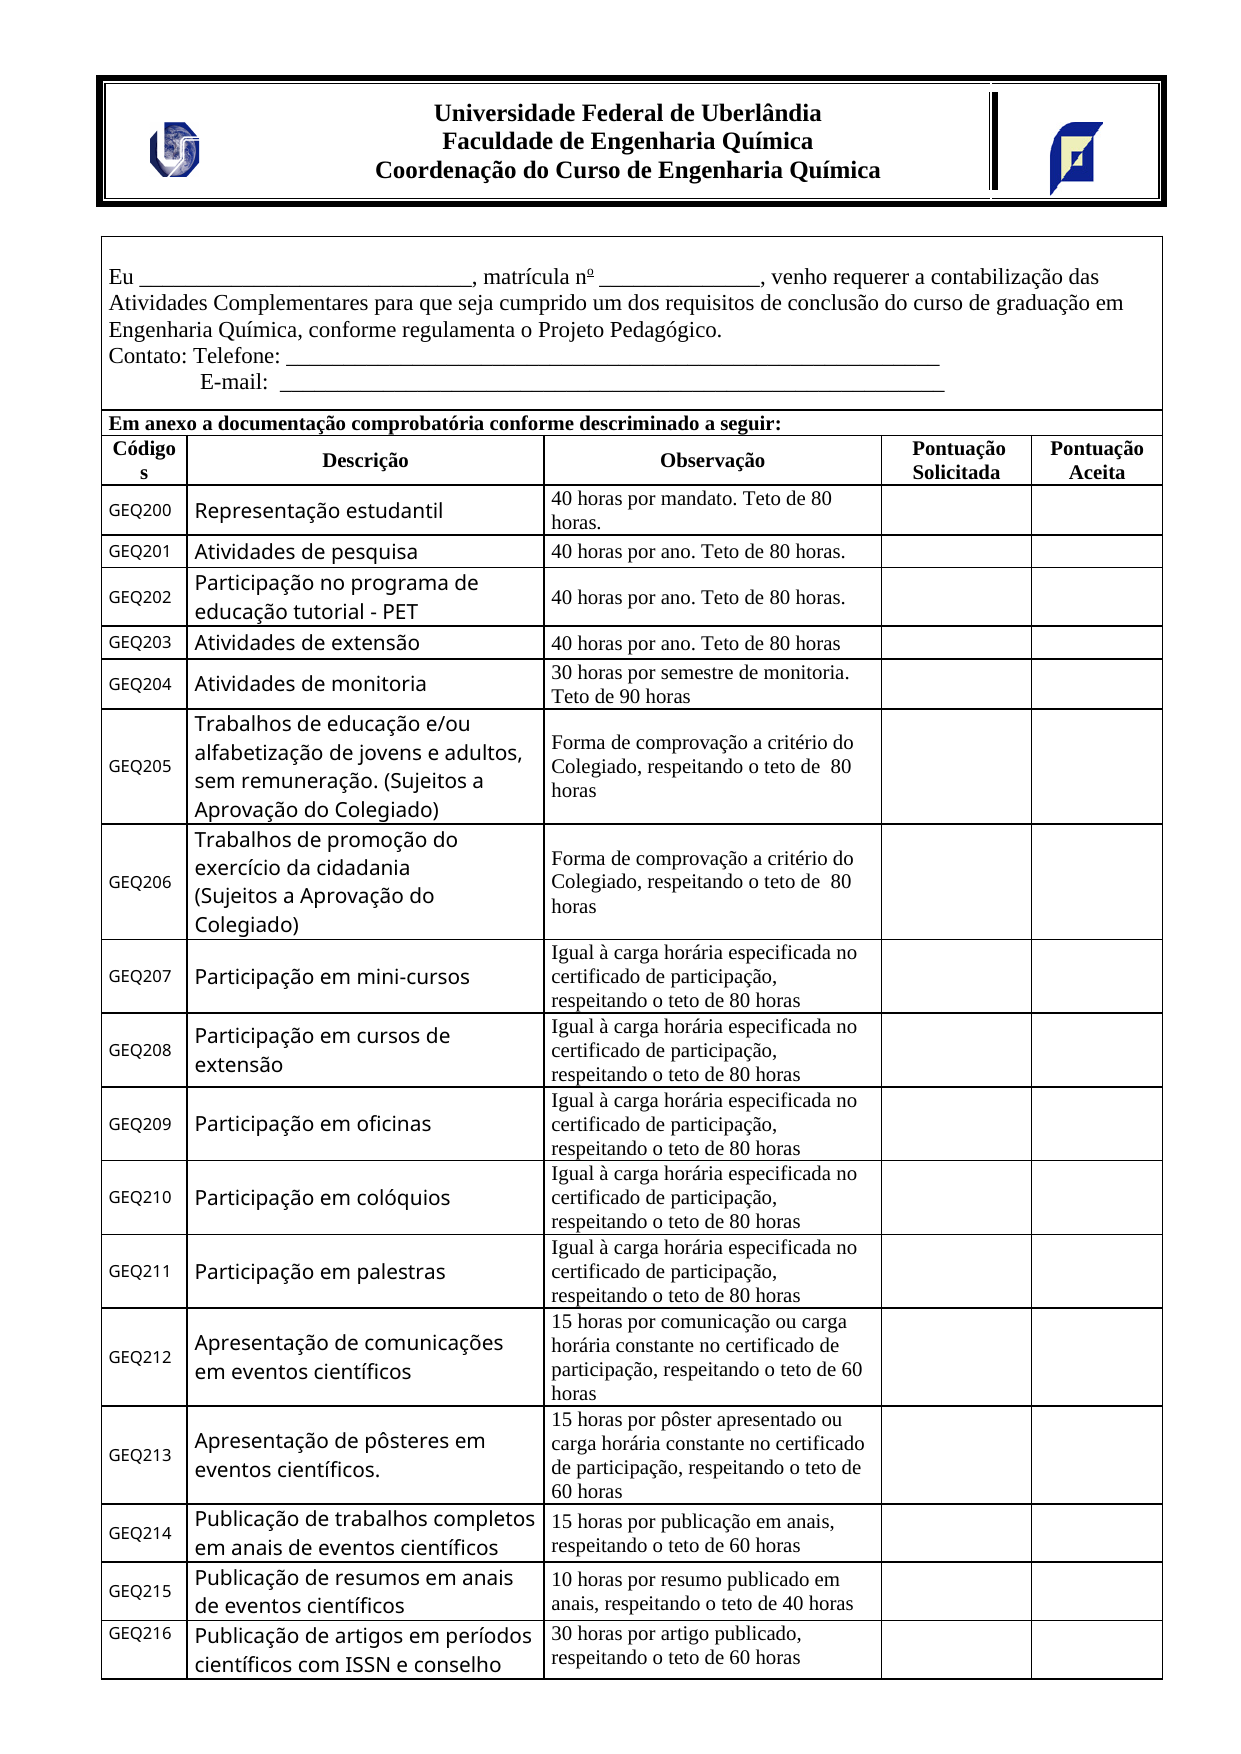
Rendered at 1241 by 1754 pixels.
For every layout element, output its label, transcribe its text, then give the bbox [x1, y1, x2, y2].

table_cell [1032, 1014, 1162, 1086]
table_cell GEQ204 [102, 660, 186, 708]
table_cell GEQ207 [102, 940, 186, 1012]
table_cell Em anexo a documentação comprobatória conforme descriminado a seguir: [102, 411, 1162, 435]
table_cell GEQ203 [102, 627, 186, 658]
table_cell Observação [545, 436, 881, 484]
table_cell [882, 1161, 1031, 1233]
table_cell [882, 825, 1031, 938]
table_cell GEQ209 [102, 1088, 186, 1160]
table_cell 30 horas por artigo publicado, respeitando o teto de 60 horas [545, 1621, 881, 1678]
table_cell [1032, 940, 1162, 1012]
table_cell Descrição [188, 436, 543, 484]
table_cell [882, 536, 1031, 567]
table_cell [1032, 1235, 1162, 1307]
table_header Eu _____________________________, matrícula no ______________, venho requerer a contabilização das Atividades Complementares para que seja cumprido um dos requisitos de conclusão do curso de graduação em Engenharia Química, conforme regulamenta o Projeto Pedagógico. Contato: Telefone: _________________________________________________________ E-mail: __________________________________________________________ [102, 237, 1162, 409]
table_cell 40 horas por ano. Teto de 80 horas. [545, 536, 881, 567]
table_cell 40 horas por ano. Teto de 80 horas [545, 627, 881, 658]
table_cell [1032, 1309, 1162, 1405]
table_cell [1032, 486, 1162, 534]
table_cell [882, 1621, 1031, 1678]
table_cell Publicação de resumos em anais de eventos científicos [188, 1563, 543, 1620]
table_cell Trabalhos de promoção do exercício da cidadania (Sujeitos a Aprovação do Colegiado) [188, 825, 543, 938]
table_cell GEQ212 [102, 1309, 186, 1405]
table_cell GEQ213 [102, 1407, 186, 1503]
table_cell GEQ214 [102, 1505, 186, 1561]
table_cell [1032, 1505, 1162, 1561]
table_cell Apresentação de pôsteres em eventos científicos. [188, 1407, 543, 1503]
table_cell [882, 1235, 1031, 1307]
table_cell [882, 568, 1031, 625]
table_cell 10 horas por resumo publicado em anais, respeitando o teto de 40 horas [545, 1563, 881, 1620]
table_cell Trabalhos de educação e/ou alfabetização de jovens e adultos, sem remuneração. (Sujeitos a Aprovação do Colegiado) [188, 710, 543, 823]
table_cell 15 horas por pôster apresentado ou carga horária constante no certificado de participação, respeitando o teto de 60 horas [545, 1407, 881, 1503]
table_cell [1032, 568, 1162, 625]
table_cell Participação em mini-cursos [188, 940, 543, 1012]
table_cell GEQ215 [102, 1563, 186, 1620]
table_cell Participação em oficinas [188, 1088, 543, 1160]
table_cell 40 horas por mandato. Teto de 80 horas. [545, 486, 881, 534]
table_cell Igual à carga horária especificada no certificado de participação, respeitando o teto de 80 horas [545, 1161, 881, 1233]
table_cell [882, 486, 1031, 534]
table_cell GEQ201 [102, 536, 186, 567]
table_cell [1032, 1407, 1162, 1503]
table_cell 40 horas por ano. Teto de 80 horas. [545, 568, 881, 625]
table_cell Pontuação Aceita [1032, 436, 1162, 484]
table_cell 15 horas por comunicação ou carga horária constante no certificado de participação, respeitando o teto de 60 horas [545, 1309, 881, 1405]
table_cell [1032, 536, 1162, 567]
table_cell GEQ210 [102, 1161, 186, 1233]
table_cell Publicação de trabalhos completos em anais de eventos científicos [188, 1505, 543, 1561]
table_cell Pontuação Solicitada [882, 436, 1031, 484]
table_cell Representação estudantil [188, 486, 543, 534]
table_cell GEQ200 [102, 486, 186, 534]
table_cell Forma de comprovação a critério do Colegiado, respeitando o teto de 80 horas [545, 710, 881, 823]
picture [1049, 122, 1103, 194]
table_cell Igual à carga horária especificada no certificado de participação, respeitando o teto de 80 horas [545, 1014, 881, 1086]
picture [149, 122, 200, 176]
table_cell GEQ206 [102, 825, 186, 938]
table_cell 15 horas por publicação em anais, respeitando o teto de 60 horas [545, 1505, 881, 1561]
table_cell Códigos [102, 436, 186, 484]
table_cell [1032, 1621, 1162, 1678]
table_cell [882, 1309, 1031, 1405]
table_cell [1032, 825, 1162, 938]
table_cell GEQ205 [102, 710, 186, 823]
table_cell GEQ216 [102, 1621, 186, 1678]
table_cell 30 horas por semestre de monitoria. Teto de 90 horas [545, 660, 881, 708]
table_cell Igual à carga horária especificada no certificado de participação, respeitando o teto de 80 horas [545, 1235, 881, 1307]
table_cell [1032, 710, 1162, 823]
table_cell [882, 1407, 1031, 1503]
table_cell [882, 710, 1031, 823]
table_cell [882, 1563, 1031, 1620]
table_cell Igual à carga horária especificada no certificado de participação, respeitando o teto de 80 horas [545, 940, 881, 1012]
table_cell [1032, 1161, 1162, 1233]
table_cell GEQ211 [102, 1235, 186, 1307]
table_cell [882, 660, 1031, 708]
table_cell GEQ208 [102, 1014, 186, 1086]
table_cell [1032, 1088, 1162, 1160]
table_cell [1032, 660, 1162, 708]
table_cell Participação no programa de educação tutorial - PET [188, 568, 543, 625]
table_cell [882, 940, 1031, 1012]
table_cell Igual à carga horária especificada no certificado de participação, respeitando o teto de 80 horas [545, 1088, 881, 1160]
table_cell Atividades de pesquisa [188, 536, 543, 567]
table_cell [1032, 1563, 1162, 1620]
table_cell GEQ202 [102, 568, 186, 625]
table_cell Atividades de monitoria [188, 660, 543, 708]
table_cell Participação em palestras [188, 1235, 543, 1307]
table_cell [1032, 627, 1162, 658]
table_cell Apresentação de comunicações em eventos científicos [188, 1309, 543, 1405]
table_cell Forma de comprovação a critério do Colegiado, respeitando o teto de 80 horas [545, 825, 881, 938]
table_cell Participação em colóquios [188, 1161, 543, 1233]
table_cell Participação em cursos de extensão [188, 1014, 543, 1086]
table_cell [882, 627, 1031, 658]
table_cell Publicação de artigos em períodos científicos com ISSN e conselho editorial [188, 1621, 543, 1678]
table_cell [882, 1505, 1031, 1561]
table_cell [882, 1088, 1031, 1160]
table_cell [882, 1014, 1031, 1086]
table_cell Atividades de extensão [188, 627, 543, 658]
